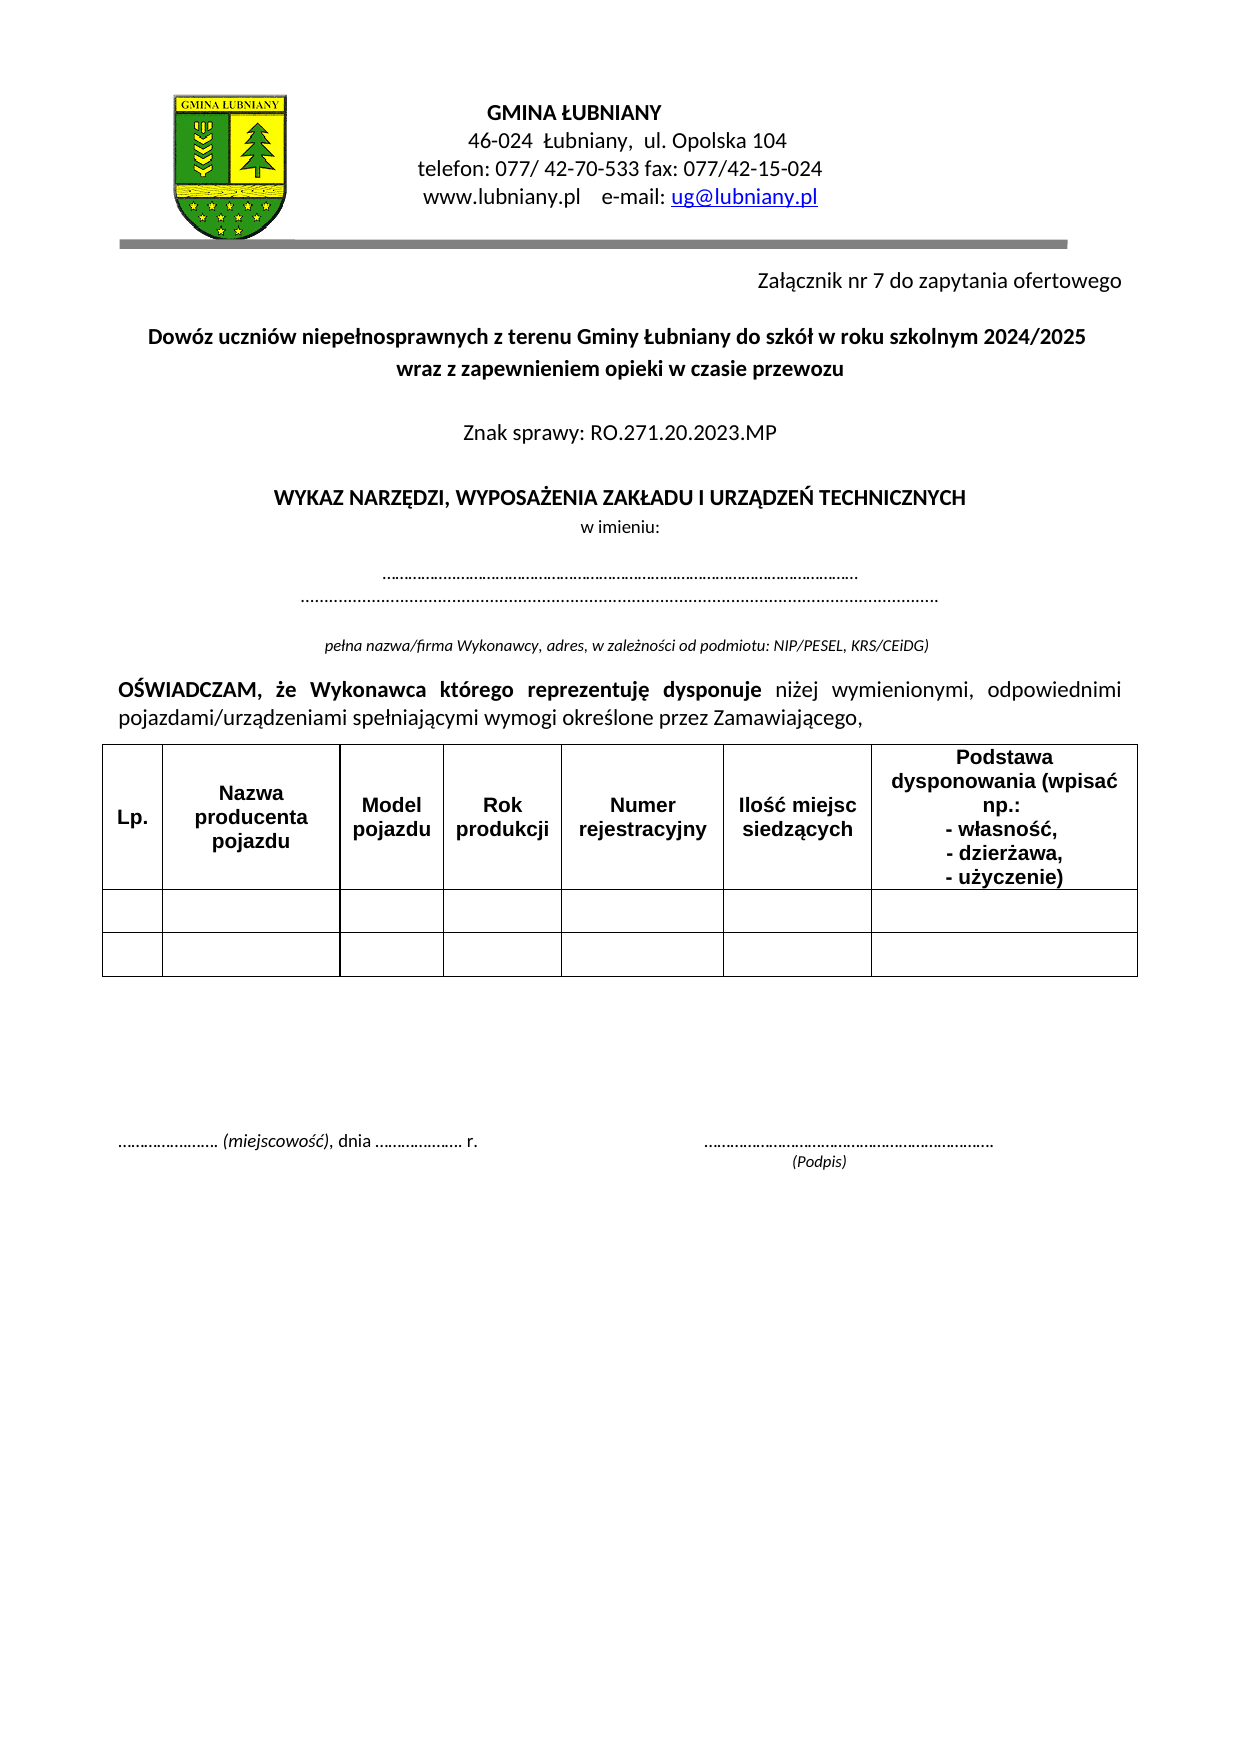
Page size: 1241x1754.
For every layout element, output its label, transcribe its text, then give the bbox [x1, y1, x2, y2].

table_cell [444, 933, 561, 976]
table_header Nazwa producenta pojazdu [163, 745, 339, 889]
table_header Lp. [103, 745, 162, 889]
text ....................................................................................................................................... [118, 584, 1122, 607]
table_header Ilość miejsc siedzących [724, 745, 871, 889]
text OŚWIADCZAM, że Wykonawca którego reprezentuję dysponuje niżej wymienionymi, odpowiednimi pojazdami/urządzeniami spełniającymi wymogi określone przez Zamawiającego, [118, 675, 1122, 731]
table_cell [103, 890, 162, 932]
table_cell [163, 890, 339, 932]
text pełna nazwa/firma Wykonawcy, adres, w zależności od podmiotu: NIP/PESEL, KRS/CEiDG) [118, 635, 1122, 655]
text w imieniu: [118, 515, 1122, 538]
table_cell [341, 890, 443, 932]
table_header Model pojazdu [341, 745, 443, 889]
table_cell [724, 890, 871, 932]
table_cell [872, 933, 1137, 976]
table_cell [341, 933, 443, 976]
table_cell [872, 890, 1137, 932]
table_cell [103, 933, 162, 976]
text Dowóz uczniów niepełnosprawnych z terenu Gminy Łubniany do szkół w roku szkolnym 2024/2025 wraz z zapewnieniem opieki w czasie przewozu [118, 322, 1122, 382]
text …………….……. (miejscowość), dnia ………….……. r. …………………………………………………………. [118, 1129, 1122, 1152]
table_header Podstawa dysponowania (wpisać np.: - własność, - dzierżawa, - użyczenie) [872, 745, 1137, 889]
table_header Rok produkcji [444, 745, 561, 889]
table_header Numer rejestracyjny [562, 745, 723, 889]
table_cell [444, 890, 561, 932]
table_cell [163, 933, 339, 976]
text ……………..………………………………………………………………………………… [118, 561, 1122, 584]
text Znak sprawy: RO.271.20.2023.MP [118, 418, 1122, 447]
table_cell [562, 933, 723, 976]
table_cell [562, 890, 723, 932]
picture [169, 94, 289, 239]
text WYKAZ NARZĘDZI, WYPOSAŻENIA ZAKŁADU I URZĄDZEŃ TECHNICZNYCH [118, 483, 1122, 511]
list (Podpis) [193, 1152, 1122, 1172]
table_cell [724, 933, 871, 976]
